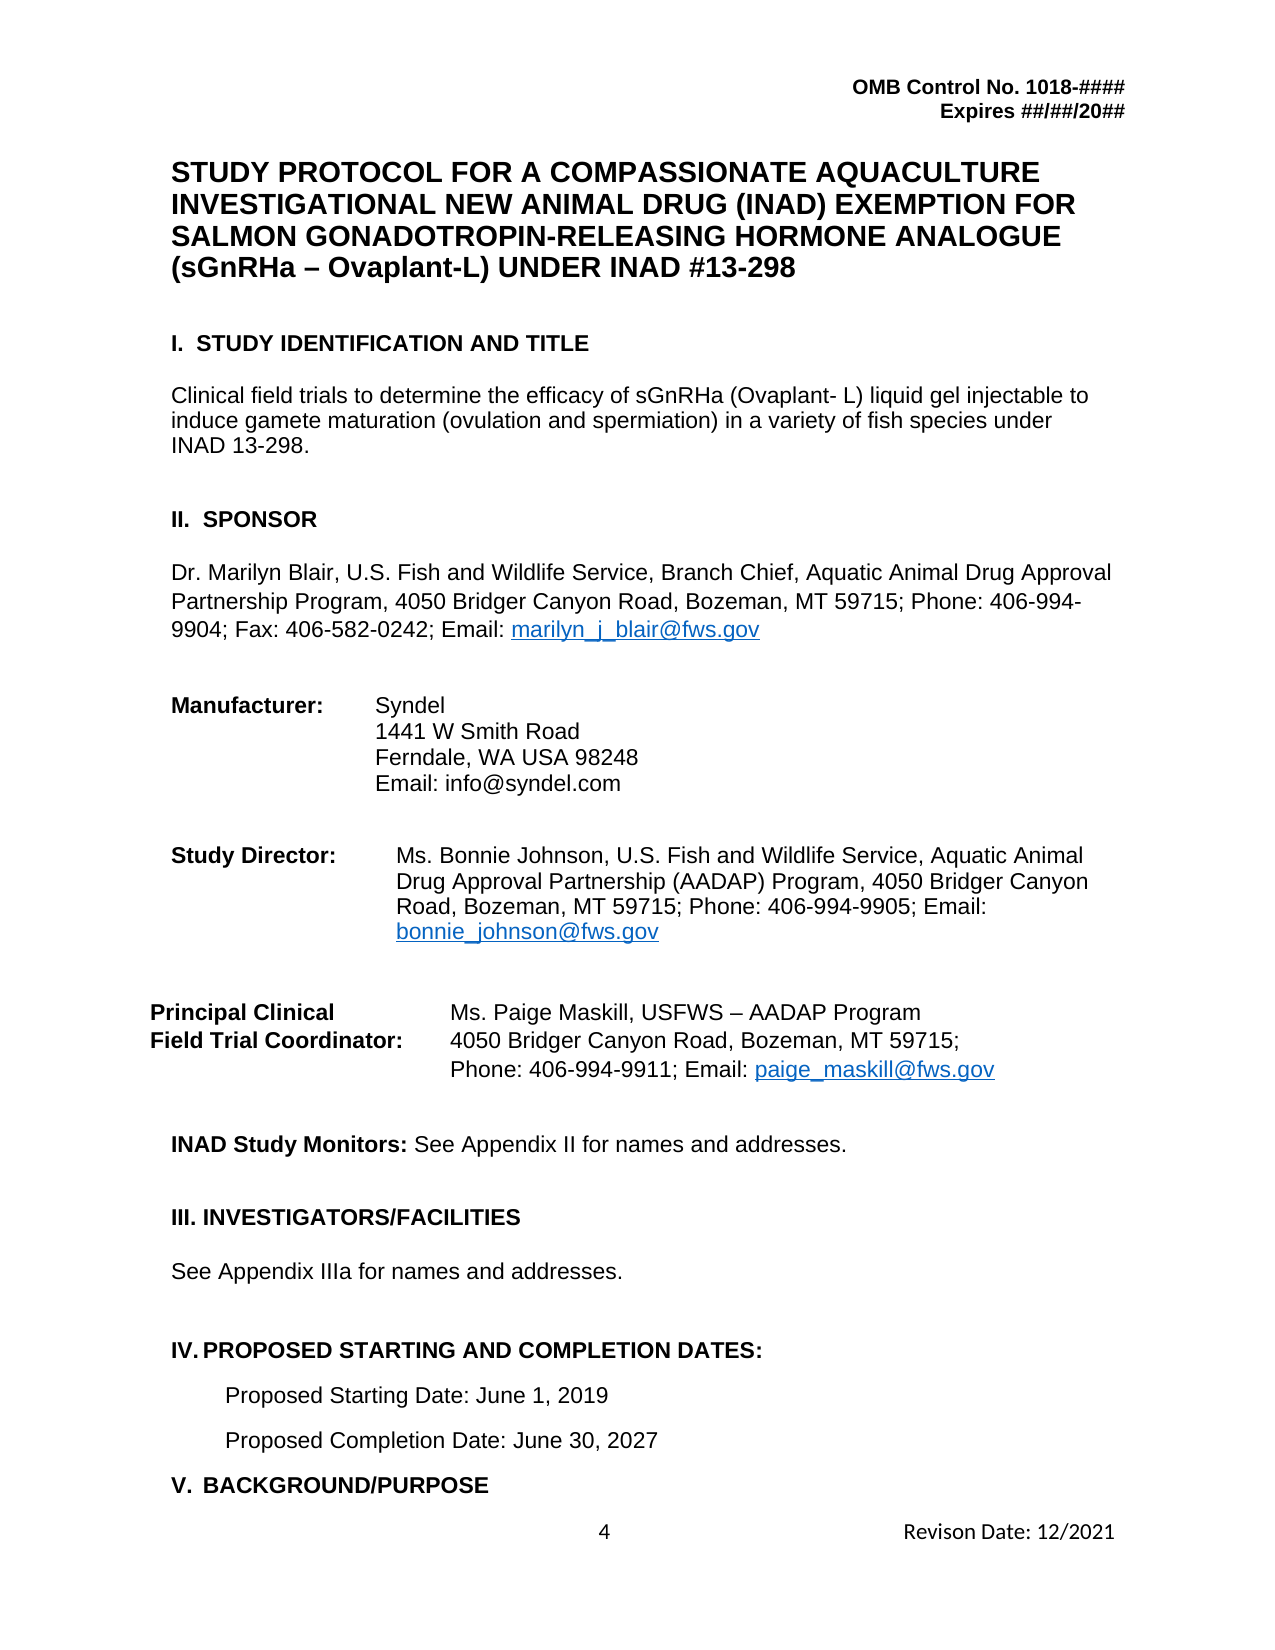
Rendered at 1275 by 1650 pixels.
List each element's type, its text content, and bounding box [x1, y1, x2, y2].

text Study Director: Ms. Bonnie Johnson, U.S. Fish and Wildlife Service, Aquatic Animal Drug Approval Partnership (AADAP) Program, 4050 Bridger Canyon Road, Bozeman, MT 59715; Phone: 406-994-9905; Email: bonnie_johnson@fws.gov [171, 844, 1089, 944]
list INVESTIGATORS/FACILITIES [171, 1204, 1125, 1230]
list PROPOSED STARTING AND COMPLETION DATES: [171, 1337, 1125, 1363]
list SPONSOR [171, 506, 1125, 532]
text Proposed Starting Date: June 1, 2019 [150, 1382, 1125, 1408]
text Ferndale, WA USA 98248 [375, 745, 656, 770]
text INAD Study Monitors: See Appendix II for names and addresses. [171, 1131, 1125, 1157]
text STUDY PROTOCOL FOR A COMPASSIONATE AQUACULTURE INVESTIGATIONAL NEW ANIMAL DRUG (INAD) EXEMPTION FOR SALMON GONADOTROPIN-RELEASING HORMONE ANALOGUE (sGnRHa – Ovaplant-L) UNDER INAD #13-298 [171, 157, 1089, 284]
text Manufacturer: Syndel [171, 693, 1125, 719]
text Field Trial Coordinator: 4050 Bridger Canyon Road, Bozeman, MT 59715; [150, 1027, 1125, 1054]
list STUDY IDENTIFICATION AND TITLE [171, 330, 1125, 356]
text Email: info@syndel.com [150, 770, 1125, 796]
text Proposed Completion Date: June 30, 2027 [150, 1427, 1125, 1453]
text See Appendix IIIa for names and addresses. [171, 1258, 1125, 1284]
text Dr. Marilyn Blair, U.S. Fish and Wildlife Service, Branch Chief, Aquatic Animal Drug Approval Partnership Program, 4050 Bridger Canyon Road, Bozeman, MT 59715; Phone: 406-994-9904; Fax: 406-582-0242; Email: marilyn_j_blair@fws.gov [171, 559, 1125, 643]
text Principal Clinical Ms. Paige Maskill, USFWS – AADAP Program [150, 999, 1125, 1025]
text Clinical field trials to determine the efficacy of sGnRHa (Ovaplant- L) liquid gel injectable to induce gamete maturation (ovulation and spermiation) in a variety of fish species under INAD 13-298. [171, 383, 1098, 459]
text Phone: 406-994-9911; Email: paige_maskill@fws.gov [150, 1056, 1125, 1082]
text 1441 W Smith Road [375, 719, 656, 744]
list BACKGROUND/PURPOSE [171, 1472, 1125, 1498]
